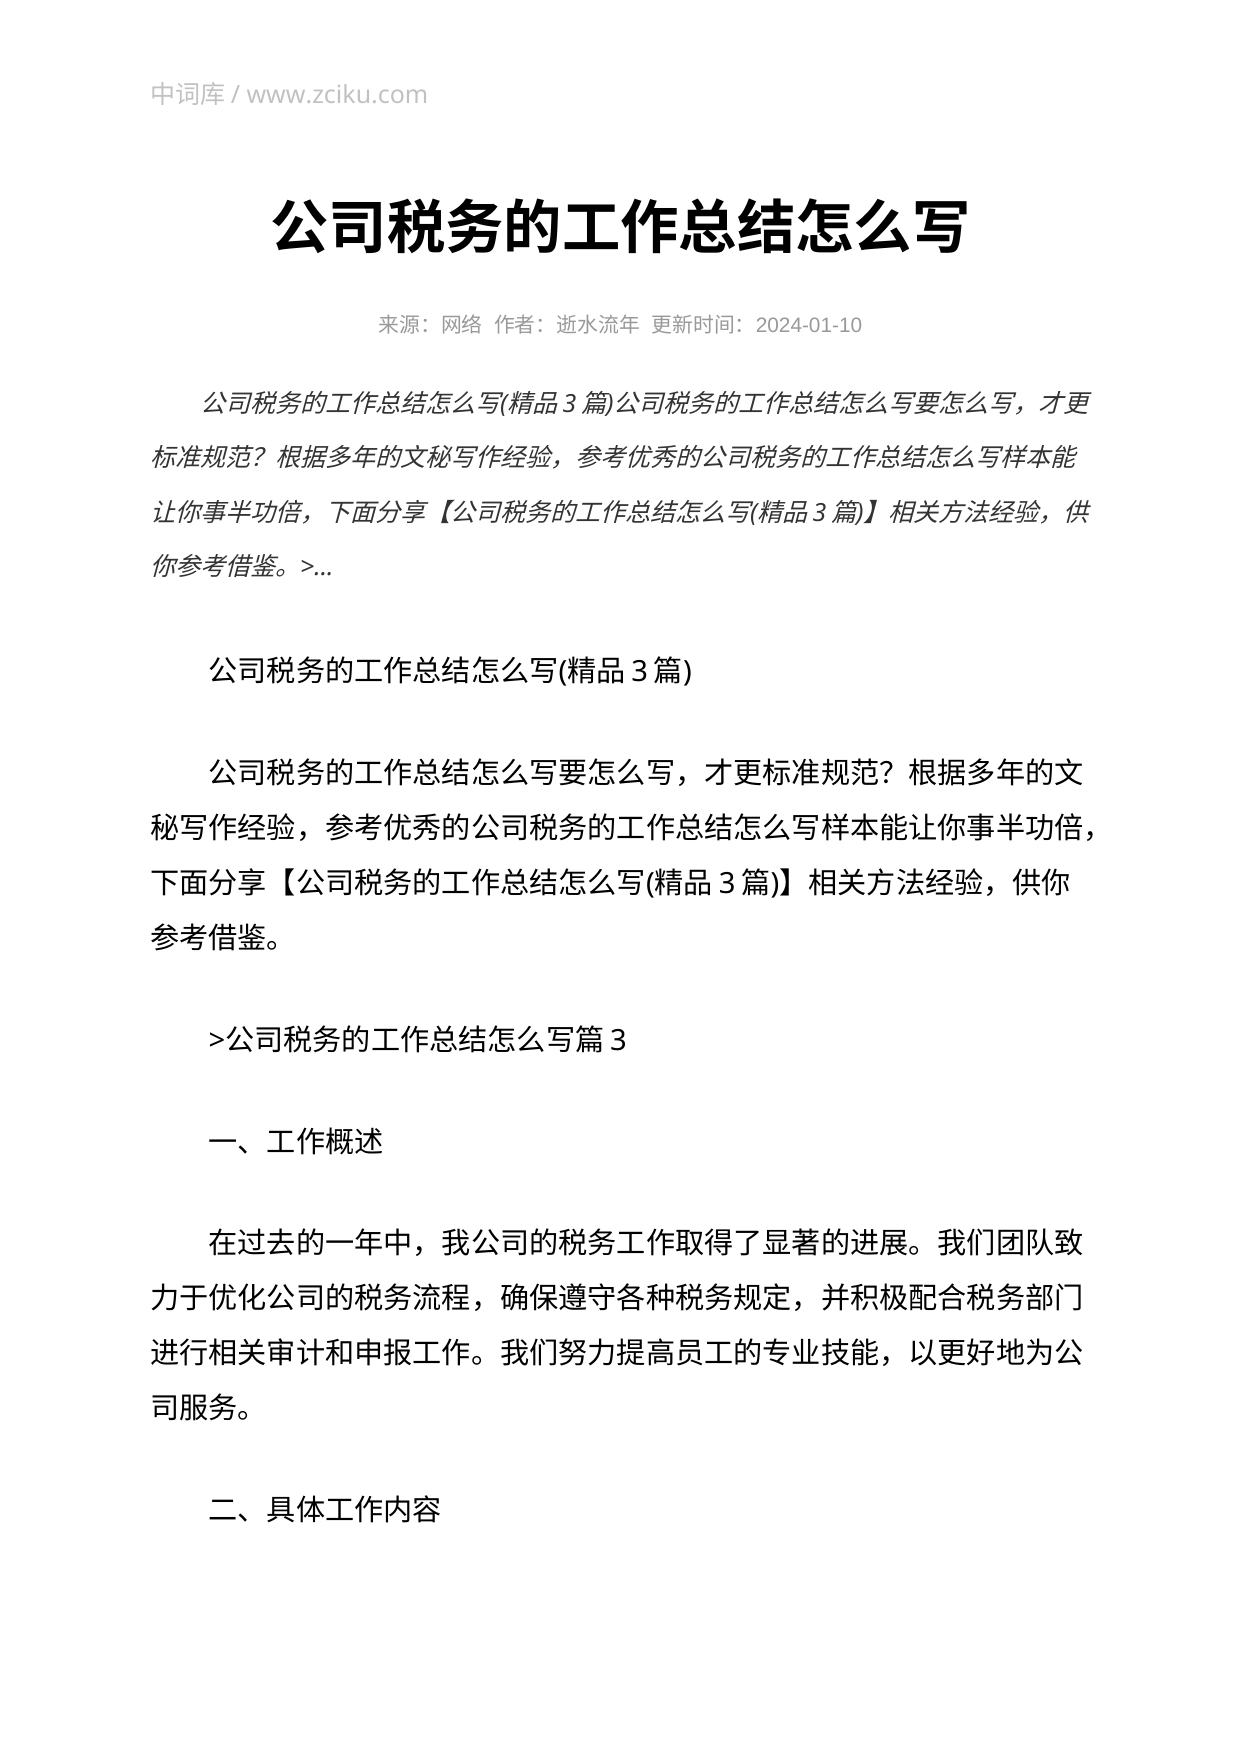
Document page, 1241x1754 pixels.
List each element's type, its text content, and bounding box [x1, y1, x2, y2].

text 公司税务的工作总结怎么写(精品3篇) [150, 648, 1090, 690]
text 公司税务的工作总结怎么写(精品3篇)公司税务的工作总结怎么写要怎么写，才更标准规范？根据多年的文秘写作经验，参考优秀的公司税务的工作总结怎么写样本能让你事半功倍，下面分享【公司税务的工作总结怎么写(精品3篇)】相关方法经验，供你参考借鉴。>... [150, 383, 1090, 583]
text 来源：网络 作者：逝水流年 更新时间：2024-01-10 [150, 313, 1090, 337]
text 在过去的一年中，我公司的税务工作取得了显著的进展。我们团队致力于优化公司的税务流程，确保遵守各种税务规定，并积极配合税务部门进行相关审计和申报工作。我们努力提高员工的专业技能，以更好地为公司服务。 [150, 1220, 1090, 1427]
text 一、工作概述 [150, 1118, 1090, 1161]
subtitle 公司税务的工作总结怎么写 [150, 181, 1090, 266]
text 公司税务的工作总结怎么写要怎么写，才更标准规范？根据多年的文秘写作经验，参考优秀的公司税务的工作总结怎么写样本能让你事半功倍，下面分享【公司税务的工作总结怎么写(精品3篇)】相关方法经验，供你参考借鉴。 [150, 750, 1090, 957]
text 二、具体工作内容 [150, 1487, 1090, 1529]
text >公司税务的工作总结怎么写篇3 [150, 1016, 1090, 1059]
